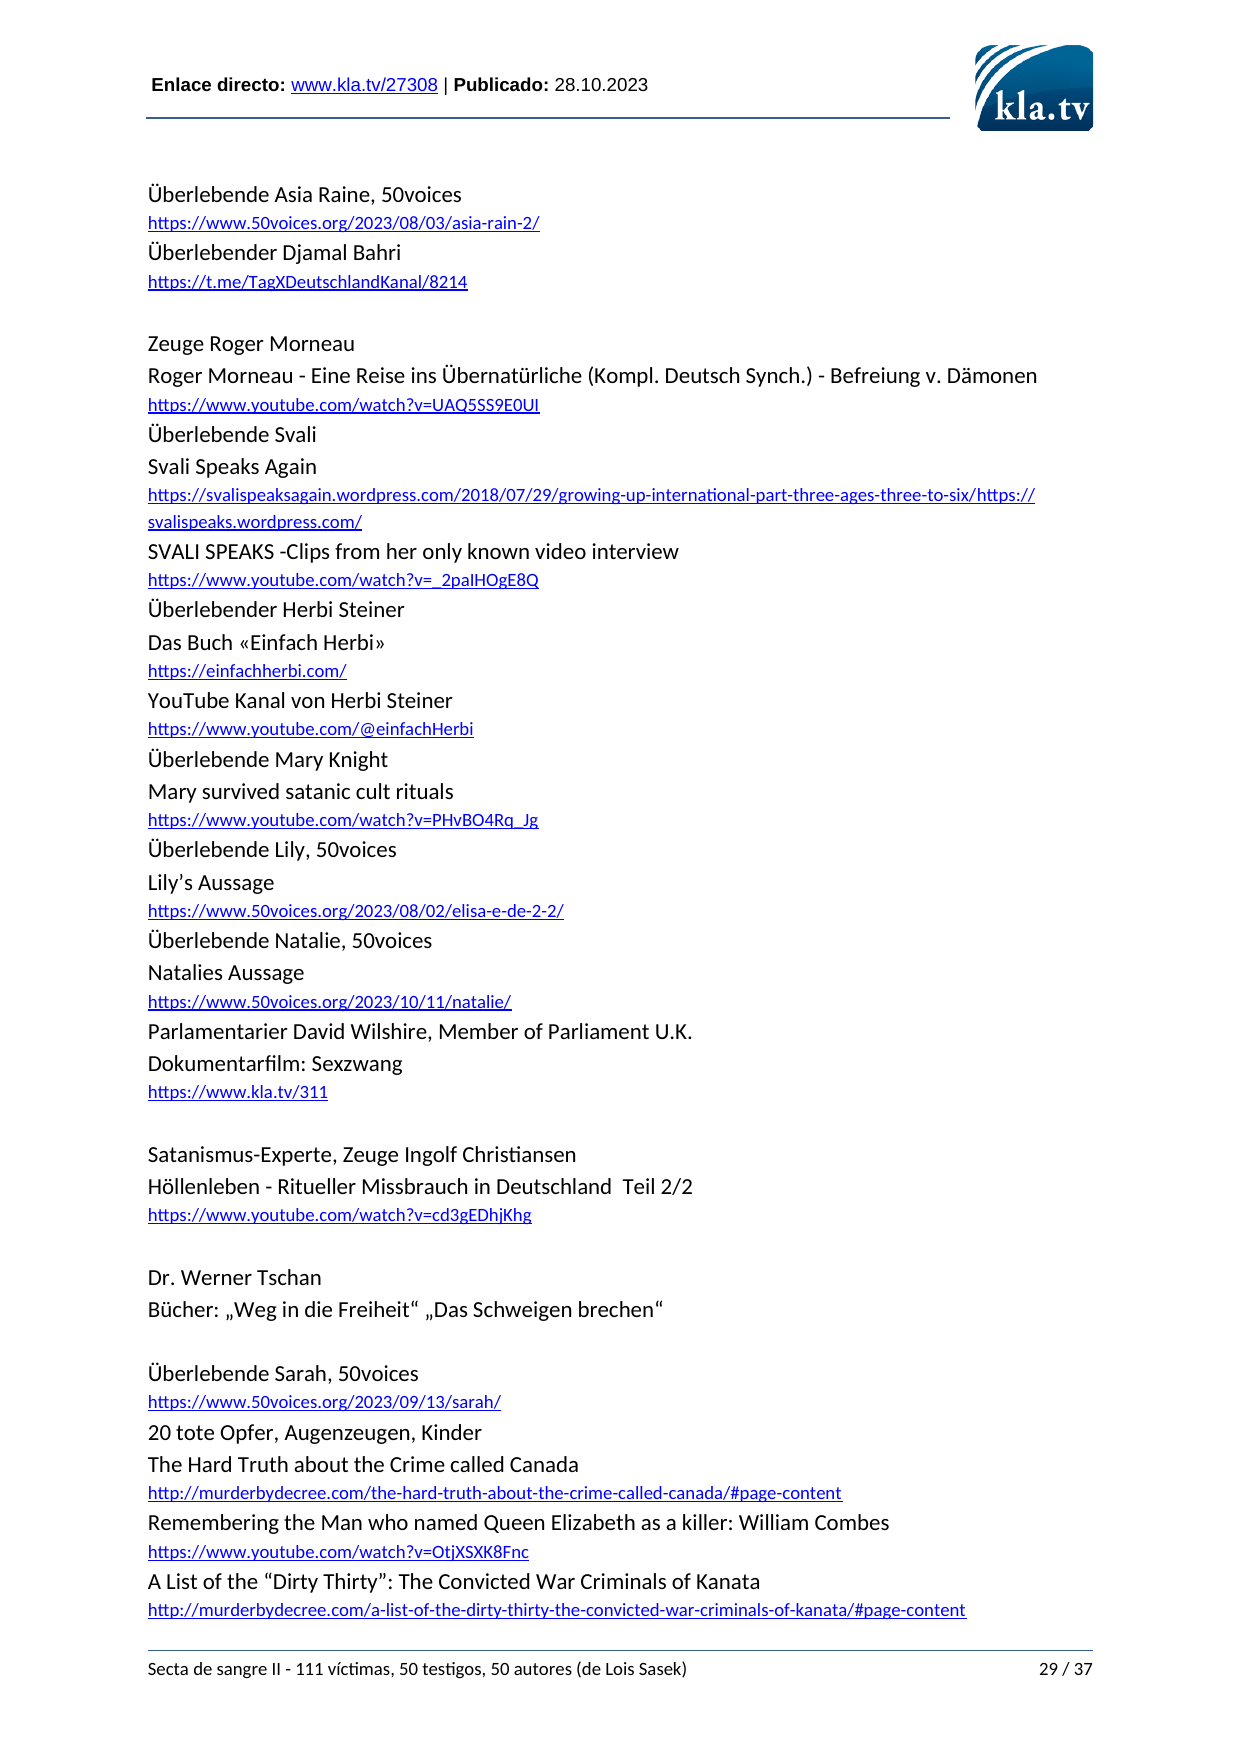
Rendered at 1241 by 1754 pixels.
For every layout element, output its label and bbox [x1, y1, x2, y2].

text [148, 148, 1093, 1621]
